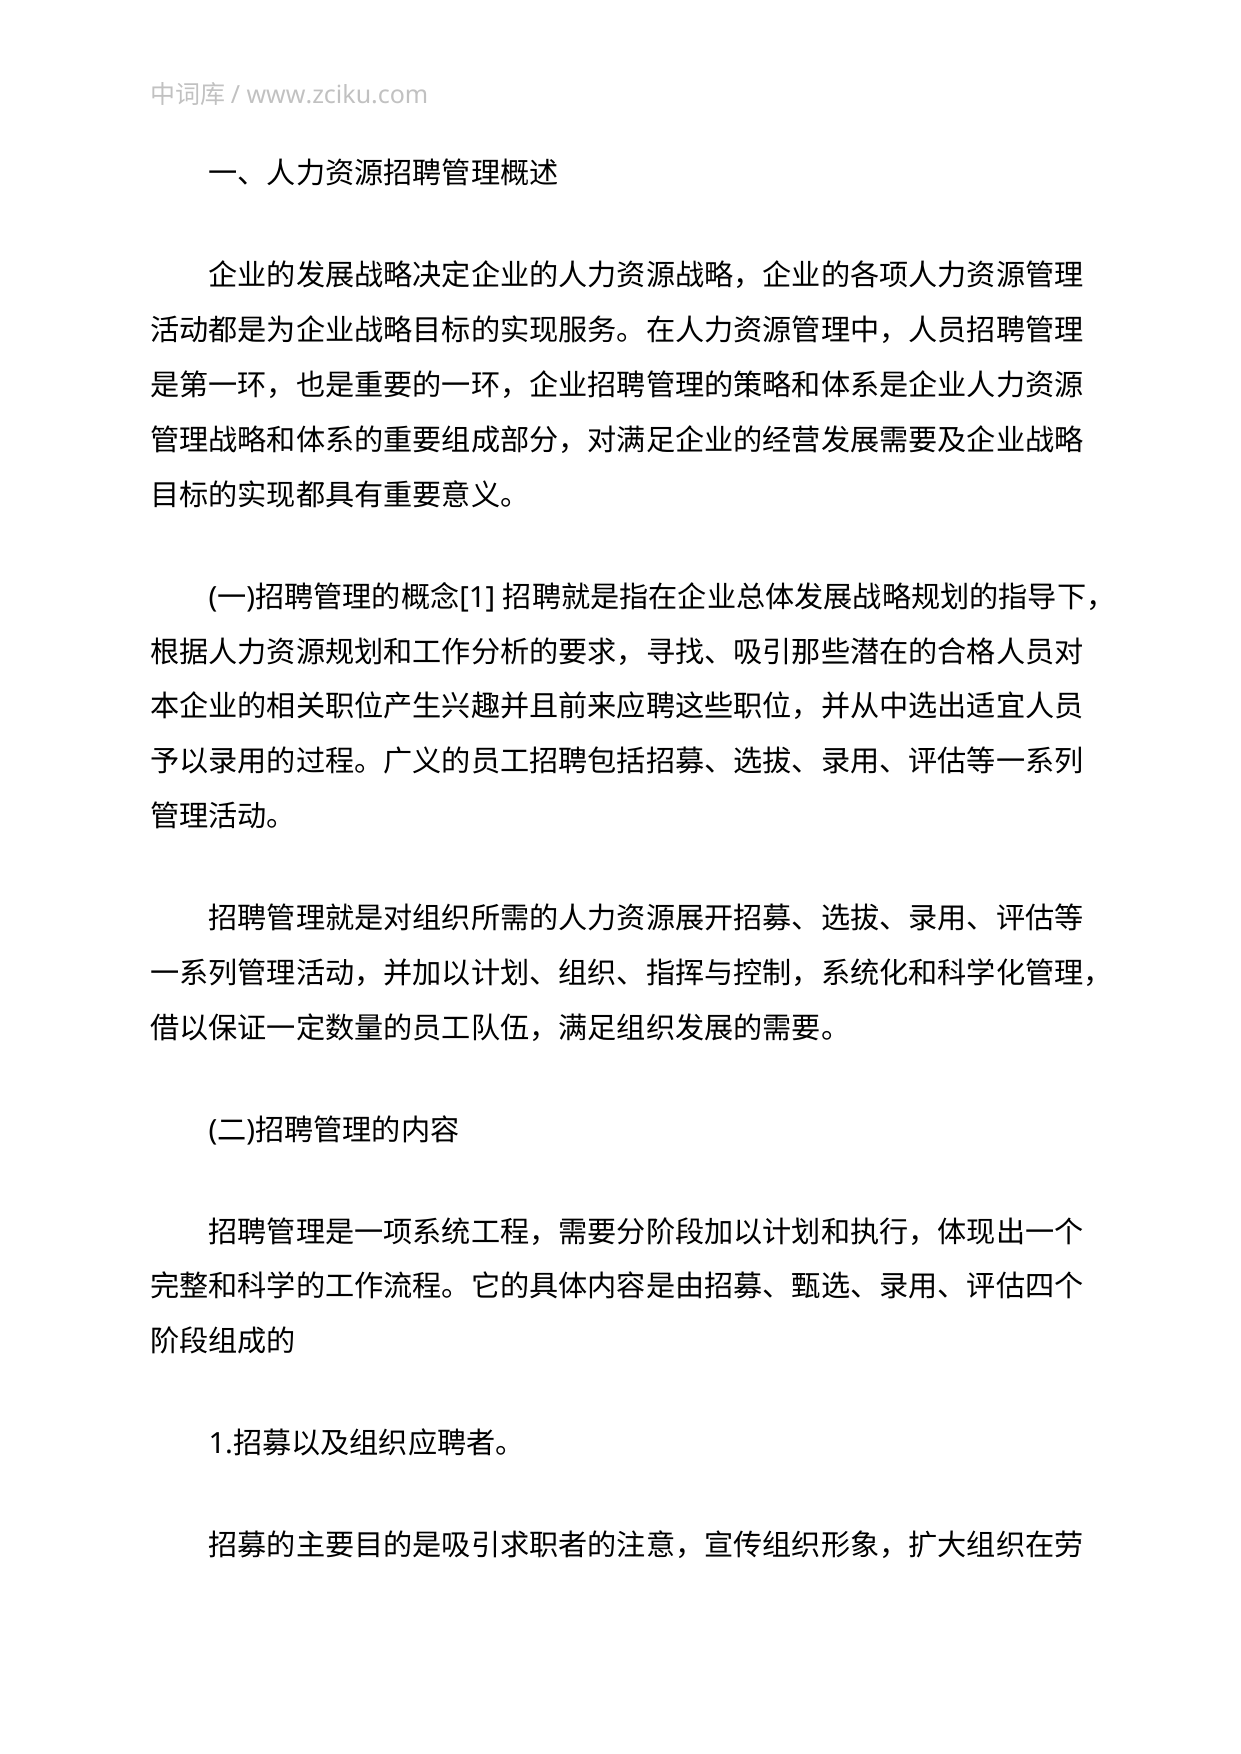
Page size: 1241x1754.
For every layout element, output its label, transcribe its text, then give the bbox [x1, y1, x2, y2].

text 1.招募以及组织应聘者。 [150, 1420, 1090, 1462]
text 招聘管理就是对组织所需的人力资源展开招募、选拔、录用、评估等一系列管理活动，并加以计划、组织、指挥与控制，系统化和科学化管理，借以保证一定数量的员工队伍，满足组织发展的需要。 [150, 894, 1090, 1047]
text 企业的发展战略决定企业的人力资源战略，企业的各项人力资源管理活动都是为企业战略目标的实现服务。在人力资源管理中，人员招聘管理是第一环，也是重要的一环，企业招聘管理的策略和体系是企业人力资源管理战略和体系的重要组成部分，对满足企业的经营发展需要及企业战略目标的实现都具有重要意义。 [150, 252, 1090, 514]
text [150, 1522, 1090, 1564]
text (二)招聘管理的内容 [150, 1106, 1090, 1148]
text 招聘管理是一项系统工程，需要分阶段加以计划和执行，体现出一个完整和科学的工作流程。它的具体内容是由招募、甄选、录用、评估四个阶段组成的 [150, 1208, 1090, 1360]
text (一)招聘管理的概念[1] 招聘就是指在企业总体发展战略规划的指导下，根据人力资源规划和工作分析的要求，寻找、吸引那些潜在的合格人员对本企业的相关职位产生兴趣并且前来应聘这些职位，并从中选出适宜人员予以录用的过程。广义的员工招聘包括招募、选拔、录用、评估等一系列管理活动。 [150, 573, 1090, 835]
text 一、人力资源招聘管理概述 [150, 150, 1090, 192]
